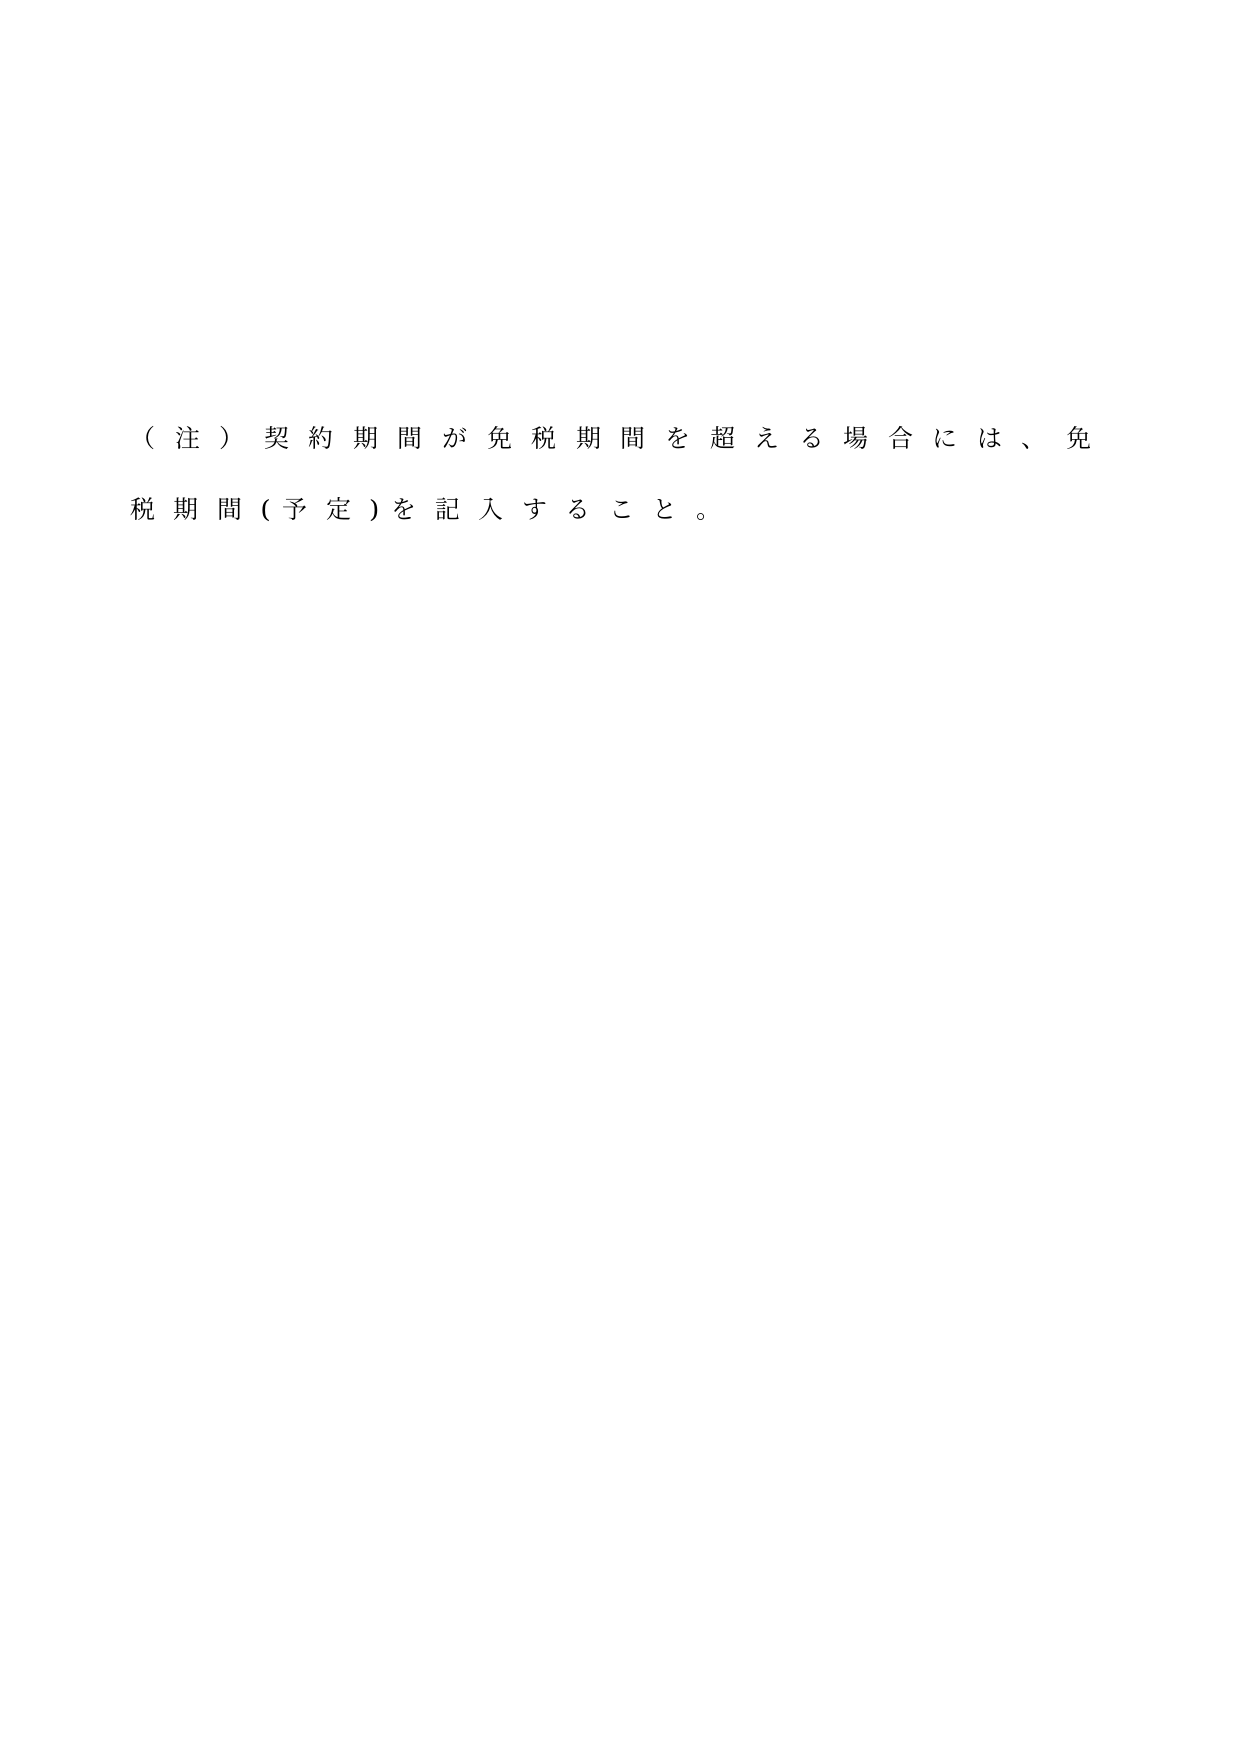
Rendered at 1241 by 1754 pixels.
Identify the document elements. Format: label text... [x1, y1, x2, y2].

text （注）契約期間が免税期間を超える場合には、免税期間(予定)を記入すること。 [130, 402, 1110, 543]
